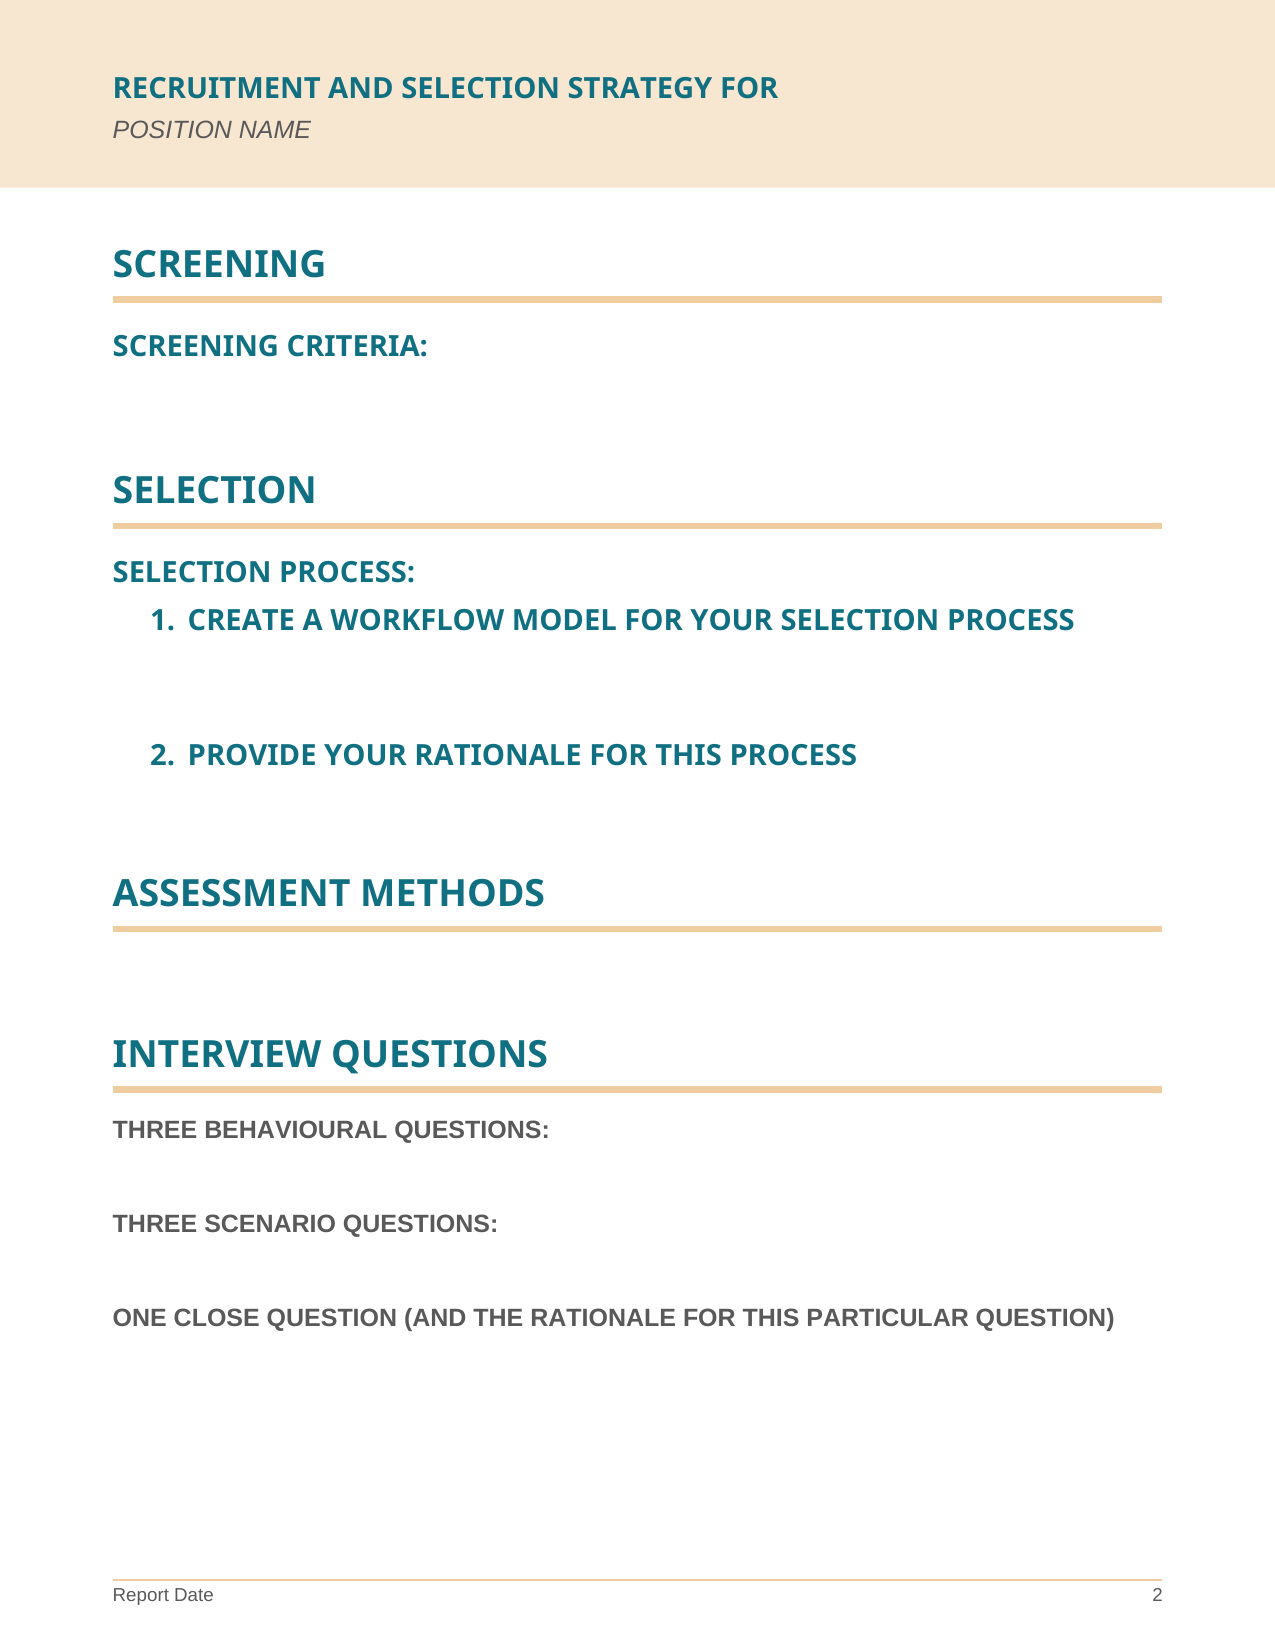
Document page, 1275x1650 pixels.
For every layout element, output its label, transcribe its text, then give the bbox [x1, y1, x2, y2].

subtitle ASSESSMENT METHODS [112, 867, 1162, 932]
list provide your rationale for this process [150, 734, 1162, 774]
text selection process: [112, 552, 1162, 591]
list Create a Workflow model for your selection process [150, 599, 1162, 639]
subtitle screening [112, 237, 1162, 303]
text screening criteria: [112, 325, 1162, 365]
text ONE CLOSE QUESTION (AND THE RATIONALE FOR THIS PARTICULAR QUESTION) [112, 1303, 1162, 1332]
text THREE SCENARIO QUESTIONS: [112, 1209, 1162, 1238]
subtitle INTERVIEW QUESTIONS [112, 1027, 1162, 1093]
text THREE BEHAVIOURAL QUESTIONS: [112, 1115, 1162, 1144]
subtitle SELECTION [112, 463, 1162, 529]
